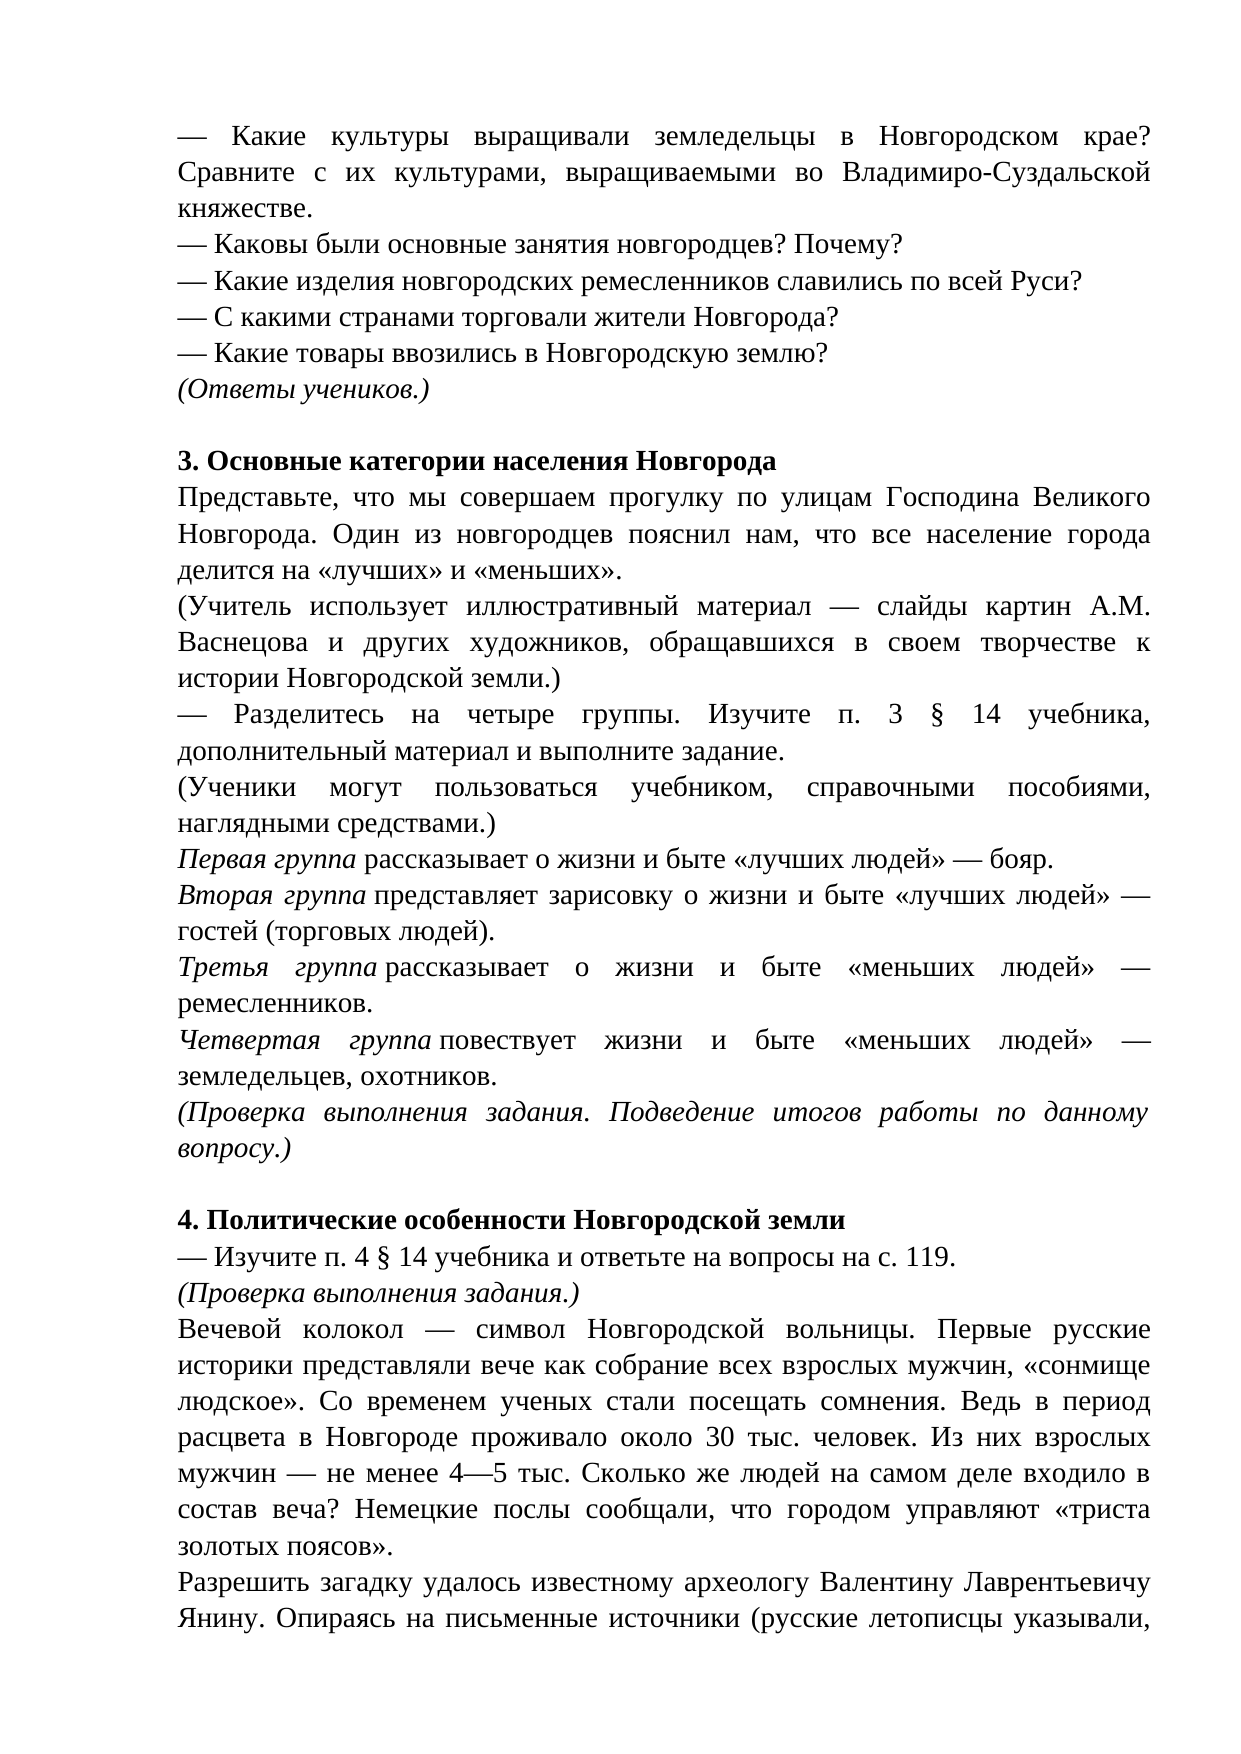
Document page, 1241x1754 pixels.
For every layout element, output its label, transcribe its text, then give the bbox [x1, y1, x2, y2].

text Вечевой колокол — символ Новгородской вольницы. Первые русские историки представляли вече как собрание всех взрослых мужчин, «сонмище людское». Со временем ученых стали посещать сомнения. Ведь в период расцвета в Новгороде проживало около 30 тыс. человек. Из них взрослых мужчин — не менее 4—5 тыс. Сколько же людей на самом деле входило в состав веча? Немецкие послы сообщали, что городом управляют «триста золотых поясов». [177, 1311, 1152, 1561]
text (Проверка выполнения задания. Подведение итогов работы по данному вопросу.) [177, 1094, 1152, 1164]
text (Проверка выполнения задания.) [177, 1275, 1152, 1308]
text — Изучите п. 4 § 14 учебника и ответьте на вопросы на с. 119. [177, 1239, 1152, 1272]
text — Какие изделия новгородских ремесленников славились по всей Руси? [177, 263, 1152, 296]
text — С какими странами торговали жители Новгорода? [177, 299, 1152, 332]
text Третья группа рассказывает о жизни и быте «меньших людей» — ремесленников. [177, 949, 1152, 1019]
text — Разделитесь на четыре группы. Изучите п. 3 § 14 учебника, дополнительный материал и выполните задание. [177, 696, 1152, 766]
text — Какие культуры выращивали земледельцы в Новгородском крае? Сравните с их культурами, выращиваемыми во Владимиро-Суздальской княжестве. [177, 118, 1152, 224]
text — Каковы были основные занятия новгородцев? Почему? [177, 227, 1152, 260]
text 3. Основные категории населения Новгорода [177, 443, 1152, 477]
text 4. Политические особенности Новгородской земли [177, 1202, 1152, 1236]
text (Ответы учеников.) [177, 371, 1152, 405]
text (Ученики могут пользоваться учебником, справочными пособиями, наглядными средствами.) [177, 769, 1152, 838]
text Четвертая группа повествует жизни и быте «меньших людей» — земледельцев, охотников. [177, 1022, 1152, 1091]
text Вторая группа представляет зарисовку о жизни и быте «лучших людей» — гостей (торговых людей). [177, 877, 1152, 947]
text Первая группа рассказывает о жизни и быте «лучших людей» — бояр. [177, 841, 1152, 874]
text (Учитель использует иллюстративный материал — слайды картин А.М. Васнецова и других художников, обращавшихся в своем творчестве к истории Новгородской земли.) [177, 588, 1152, 694]
text Представьте, что мы совершаем прогулку по улицам Господина Великого Новгорода. Один из новгородцев пояснил нам, что все население города делится на «лучших» и «меньших». [177, 479, 1152, 585]
text — Какие товары ввозились в Новгородскую землю? [177, 335, 1152, 368]
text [177, 1564, 1152, 1634]
